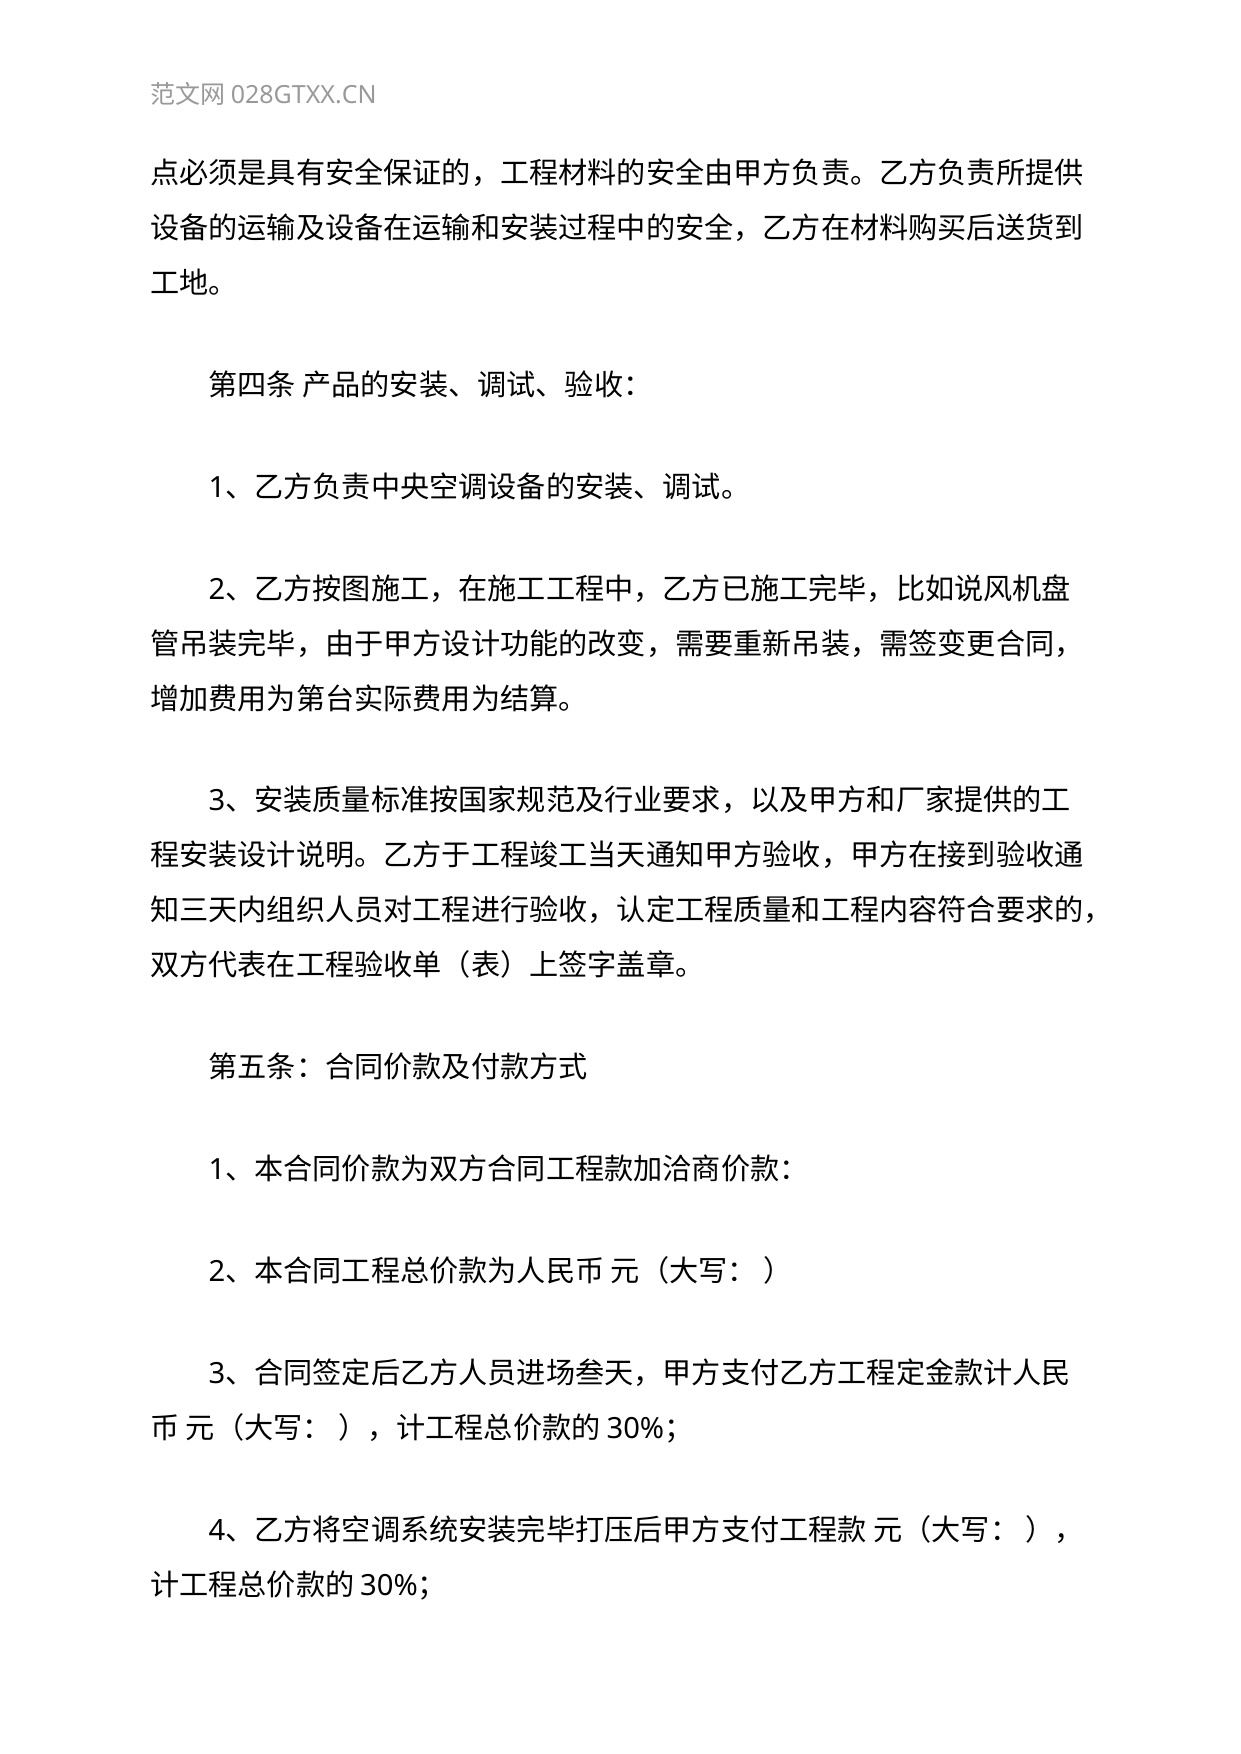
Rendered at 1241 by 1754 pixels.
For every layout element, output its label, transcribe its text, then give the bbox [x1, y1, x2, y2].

text 3、合同签定后乙方人员进场叁天，甲方支付乙方工程定金款计人民币 元（大写： ），计工程总价款的30%； [150, 1349, 1090, 1447]
text 1、乙方负责中央空调设备的安装、调试。 [150, 463, 1090, 506]
text 第四条 产品的安装、调试、验收： [150, 362, 1090, 404]
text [150, 150, 1090, 302]
text 2、本合同工程总价款为人民币 元（大写： ） [150, 1247, 1090, 1290]
text 1、本合同价款为双方合同工程款加洽商价款： [150, 1145, 1090, 1188]
text 4、乙方将空调系统安装完毕打压后甲方支付工程款 元（大写： ），计工程总价款的30%； [150, 1506, 1090, 1604]
text 3、安装质量标准按国家规范及行业要求，以及甲方和厂家提供的工程安装设计说明。乙方于工程竣工当天通知甲方验收，甲方在接到验收通知三天内组织人员对工程进行验收，认定工程质量和工程内容符合要求的，双方代表在工程验收单（表）上签字盖章。 [150, 777, 1090, 984]
text 2、乙方按图施工，在施工工程中，乙方已施工完毕，比如说风机盘管吊装完毕，由于甲方设计功能的改变，需要重新吊装，需签变更合同，增加费用为第台实际费用为结算。 [150, 565, 1090, 717]
text 第五条：合同价款及付款方式 [150, 1043, 1090, 1086]
